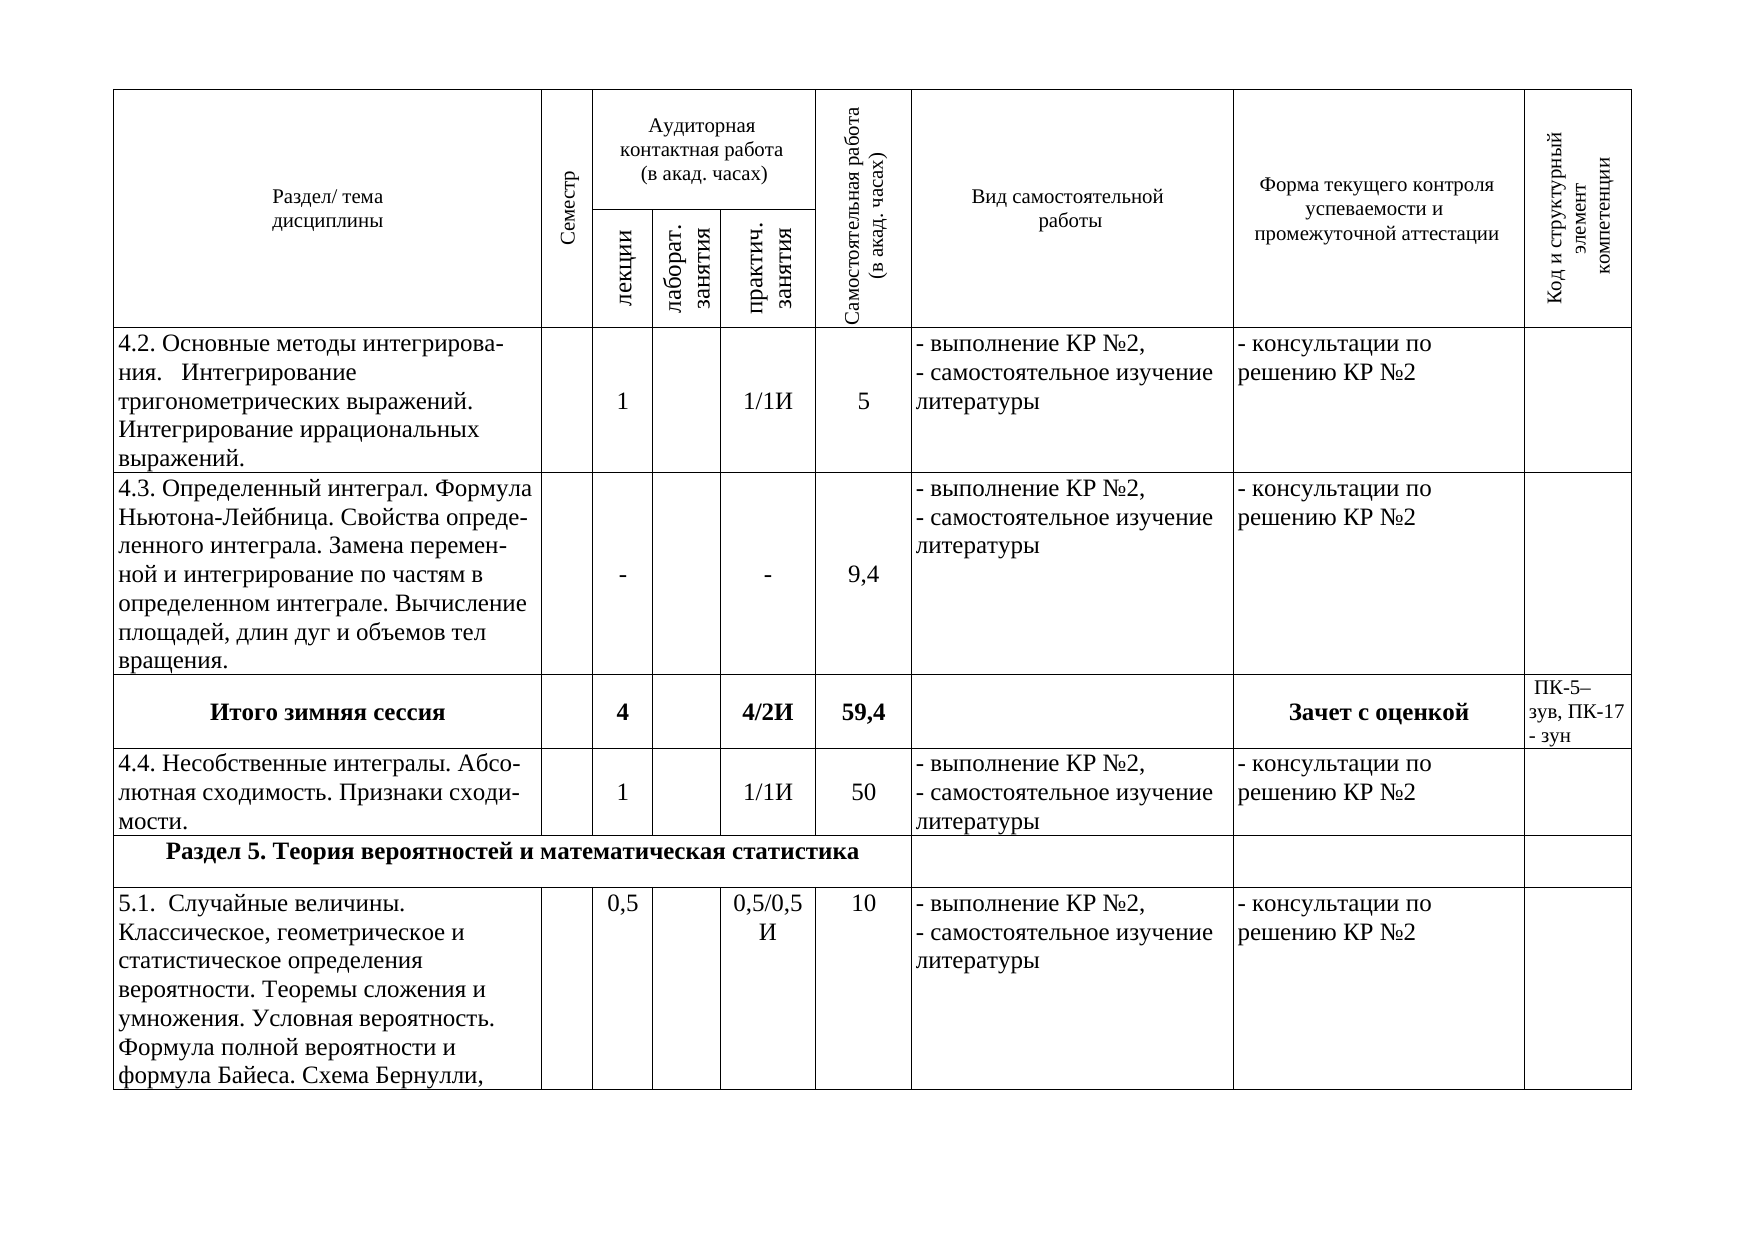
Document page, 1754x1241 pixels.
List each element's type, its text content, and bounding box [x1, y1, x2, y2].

table_cell - консультации по решению КР №2 [1234, 328, 1524, 472]
table_header Семестр [542, 90, 592, 327]
table_cell [653, 749, 720, 835]
table_cell [653, 675, 720, 747]
table_cell 1 [593, 328, 652, 472]
table_cell 1 [593, 749, 652, 835]
table_header Аудиторная контактная работа (в акад. часах) [593, 90, 815, 209]
table_cell Итого зимняя сессия [114, 675, 541, 747]
table_cell [542, 328, 592, 472]
table_cell 1/1И [721, 749, 815, 835]
table_cell 4 [593, 675, 652, 747]
table_cell 9,4 [816, 473, 911, 674]
table_cell [1525, 328, 1631, 472]
table_cell [653, 888, 720, 1089]
table_cell - консультации по решению КР №2 [1234, 888, 1524, 1089]
table_cell [542, 888, 592, 1089]
table_cell 5 [816, 328, 911, 472]
table_cell лекции [593, 210, 652, 327]
table_cell - выполнение КР №2, - самостоятельное изучение литературы [912, 473, 1233, 674]
table_cell [1525, 888, 1631, 1089]
table_cell практич. занятия [721, 210, 815, 327]
table_cell [653, 473, 720, 674]
table_cell [1234, 836, 1524, 887]
table_cell [1525, 749, 1631, 835]
table_cell [542, 473, 592, 674]
table_header Форма текущего контроля успеваемости и промежуточной аттестации [1234, 90, 1524, 327]
table_cell Зачет с оценкой [1234, 675, 1524, 747]
table_cell [912, 675, 1233, 747]
table_header Самостоятельная работа (в акад. часах) [816, 90, 911, 327]
table_cell 59,4 [816, 675, 911, 747]
table_cell - консультации по решению КР №2 [1234, 749, 1524, 835]
table_cell 0,5/0,5И [721, 888, 815, 1089]
table_cell 50 [816, 749, 911, 835]
table_header Код и структурный элемент компетенции [1525, 90, 1631, 327]
table_cell [653, 328, 720, 472]
table_cell 1/1И [721, 328, 815, 472]
table_cell - выполнение КР №2, - самостоятельное изучение литературы [912, 328, 1233, 472]
table_cell [542, 749, 592, 835]
table_cell [912, 836, 1233, 887]
table_cell - выполнение КР №2, - самостоятельное изучение литературы [912, 888, 1233, 1089]
table_cell 4.2. Основные методы интегрирования. Интегрирование тригонометрических выражений. Интегрирование иррациональных выражений. [114, 328, 541, 472]
table_cell лаборат. занятия [653, 210, 720, 327]
table_cell Раздел 5. Теория вероятностей и математическая статистика [114, 836, 911, 887]
table_cell 0,5 [593, 888, 652, 1089]
table_cell - выполнение КР №2, - самостоятельное изучение литературы [912, 749, 1233, 835]
table_cell - [721, 473, 815, 674]
table_cell [1525, 473, 1631, 674]
table_cell 4.3. Определенный интеграл. Формула Ньютона-Лейбница. Свойства определенного интеграла. Замена переменной и интегрирование по частям в определенном интеграле. Вычисление площадей, длин дуг и объемов тел вращения. [114, 473, 541, 674]
table_cell [1525, 836, 1631, 887]
table_cell ПК-5– зув, ПК-17 - зун [1525, 675, 1631, 747]
table_cell 4/2И [721, 675, 815, 747]
table_cell - [593, 473, 652, 674]
table_header Раздел/ тема дисциплины [114, 90, 541, 327]
table_cell - консультации по решению КР №2 [1234, 473, 1524, 674]
table_cell 4.4. Несобственные интегралы. Абсолютная сходимость. Признаки сходимости. [114, 749, 541, 835]
table_cell 10 [816, 888, 911, 1089]
table_header Вид самостоятельной работы [912, 90, 1233, 327]
table_cell [542, 675, 592, 747]
